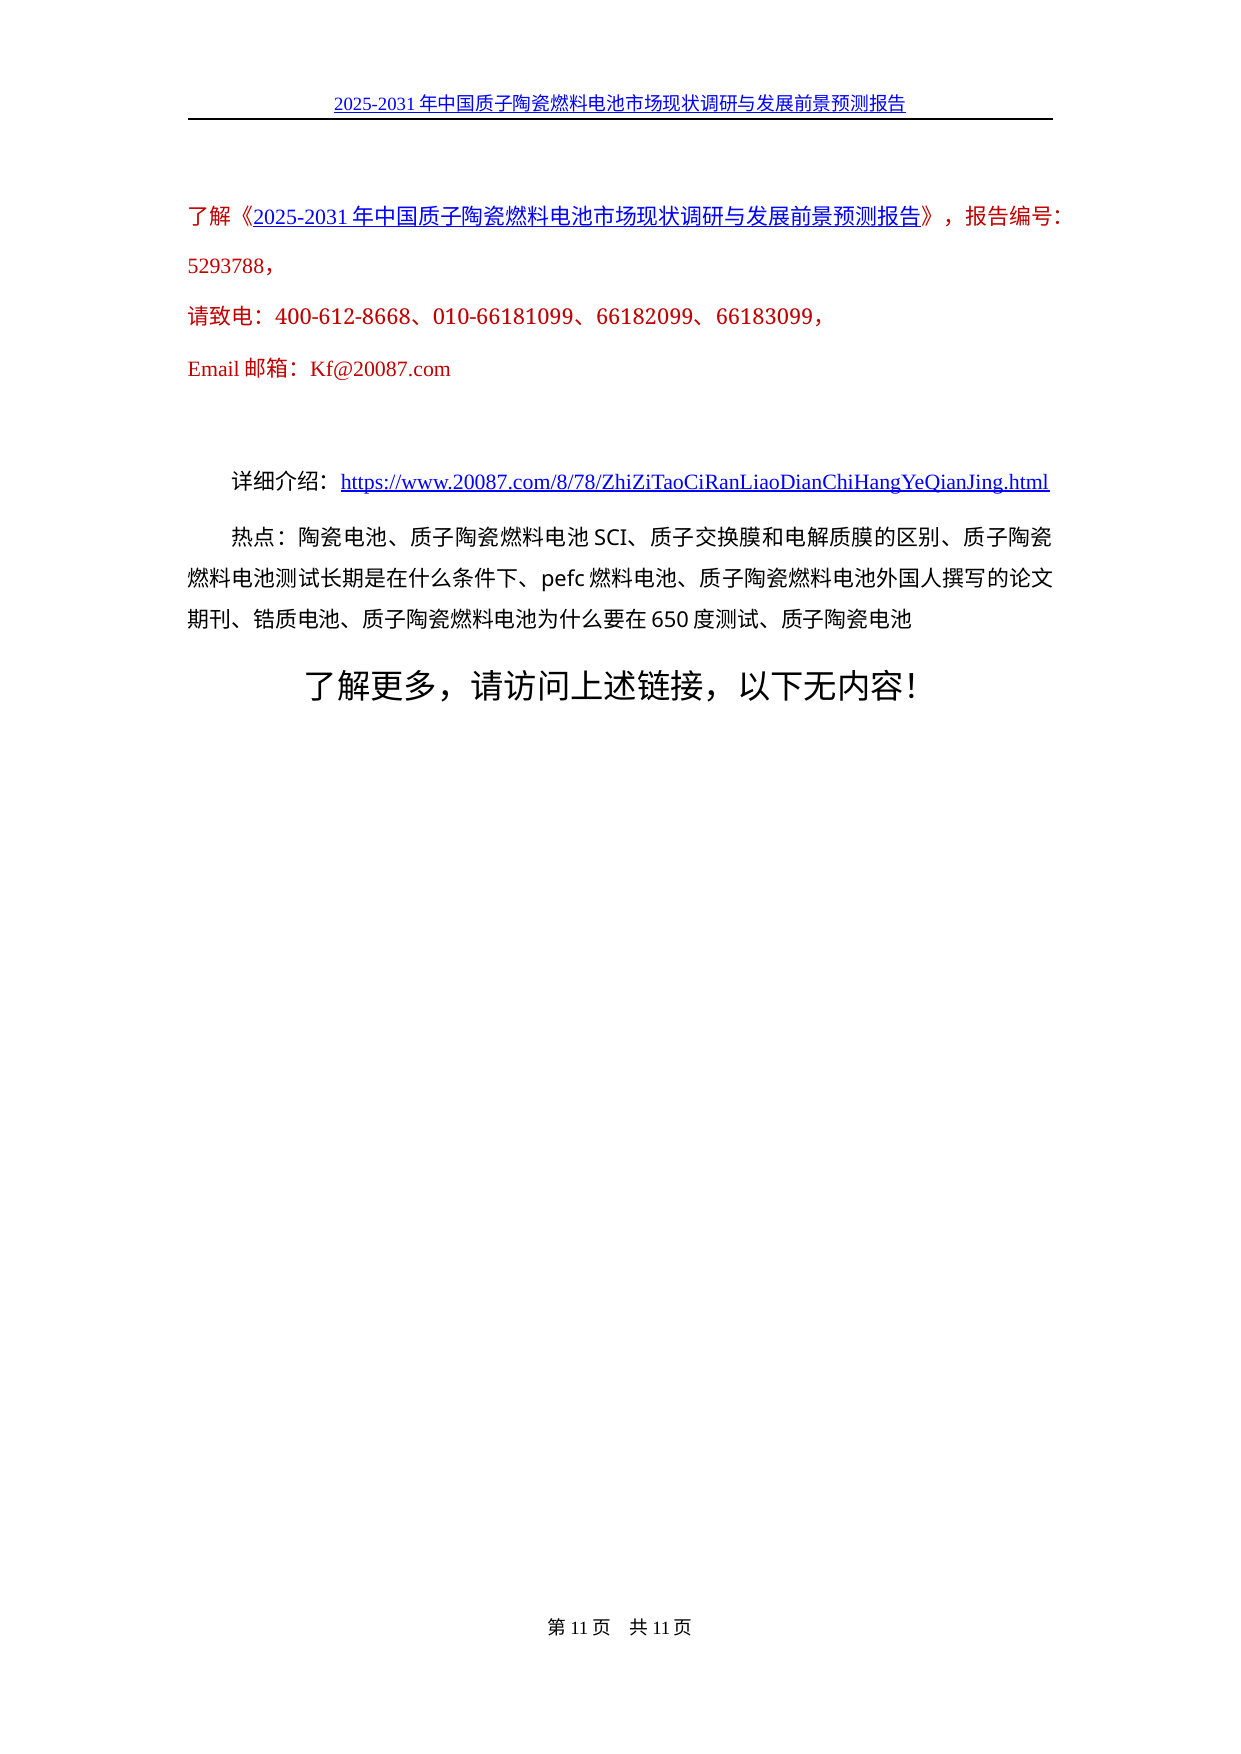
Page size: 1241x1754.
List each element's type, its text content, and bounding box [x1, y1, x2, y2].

text 了解《2025-2031年中国质子陶瓷燃料电池市场现状调研与发展前景预测报告》，报告编号：5293788， [187, 198, 1053, 280]
text 详细介绍：https://www.20087.com/8/78/ZhiZiTaoCiRanLiaoDianChiHangYeQianJing.html [187, 463, 1053, 496]
text 请致电：400-612-8668、010-66181099、66182099、66183099， [187, 299, 1053, 331]
text Email邮箱：Kf@20087.com [187, 350, 1053, 383]
title 了解更多，请访问上述链接，以下无内容！ [187, 651, 1053, 716]
text 热点：陶瓷电池、质子陶瓷燃料电池SCI、质子交换膜和电解质膜的区别、质子陶瓷燃料电池测试长期是在什么条件下、pefc燃料电池、质子陶瓷燃料电池外国人撰写的论文期刊、锆质电池、质子陶瓷燃料电池为什么要在650度测试、质子陶瓷电池 [187, 520, 1053, 634]
